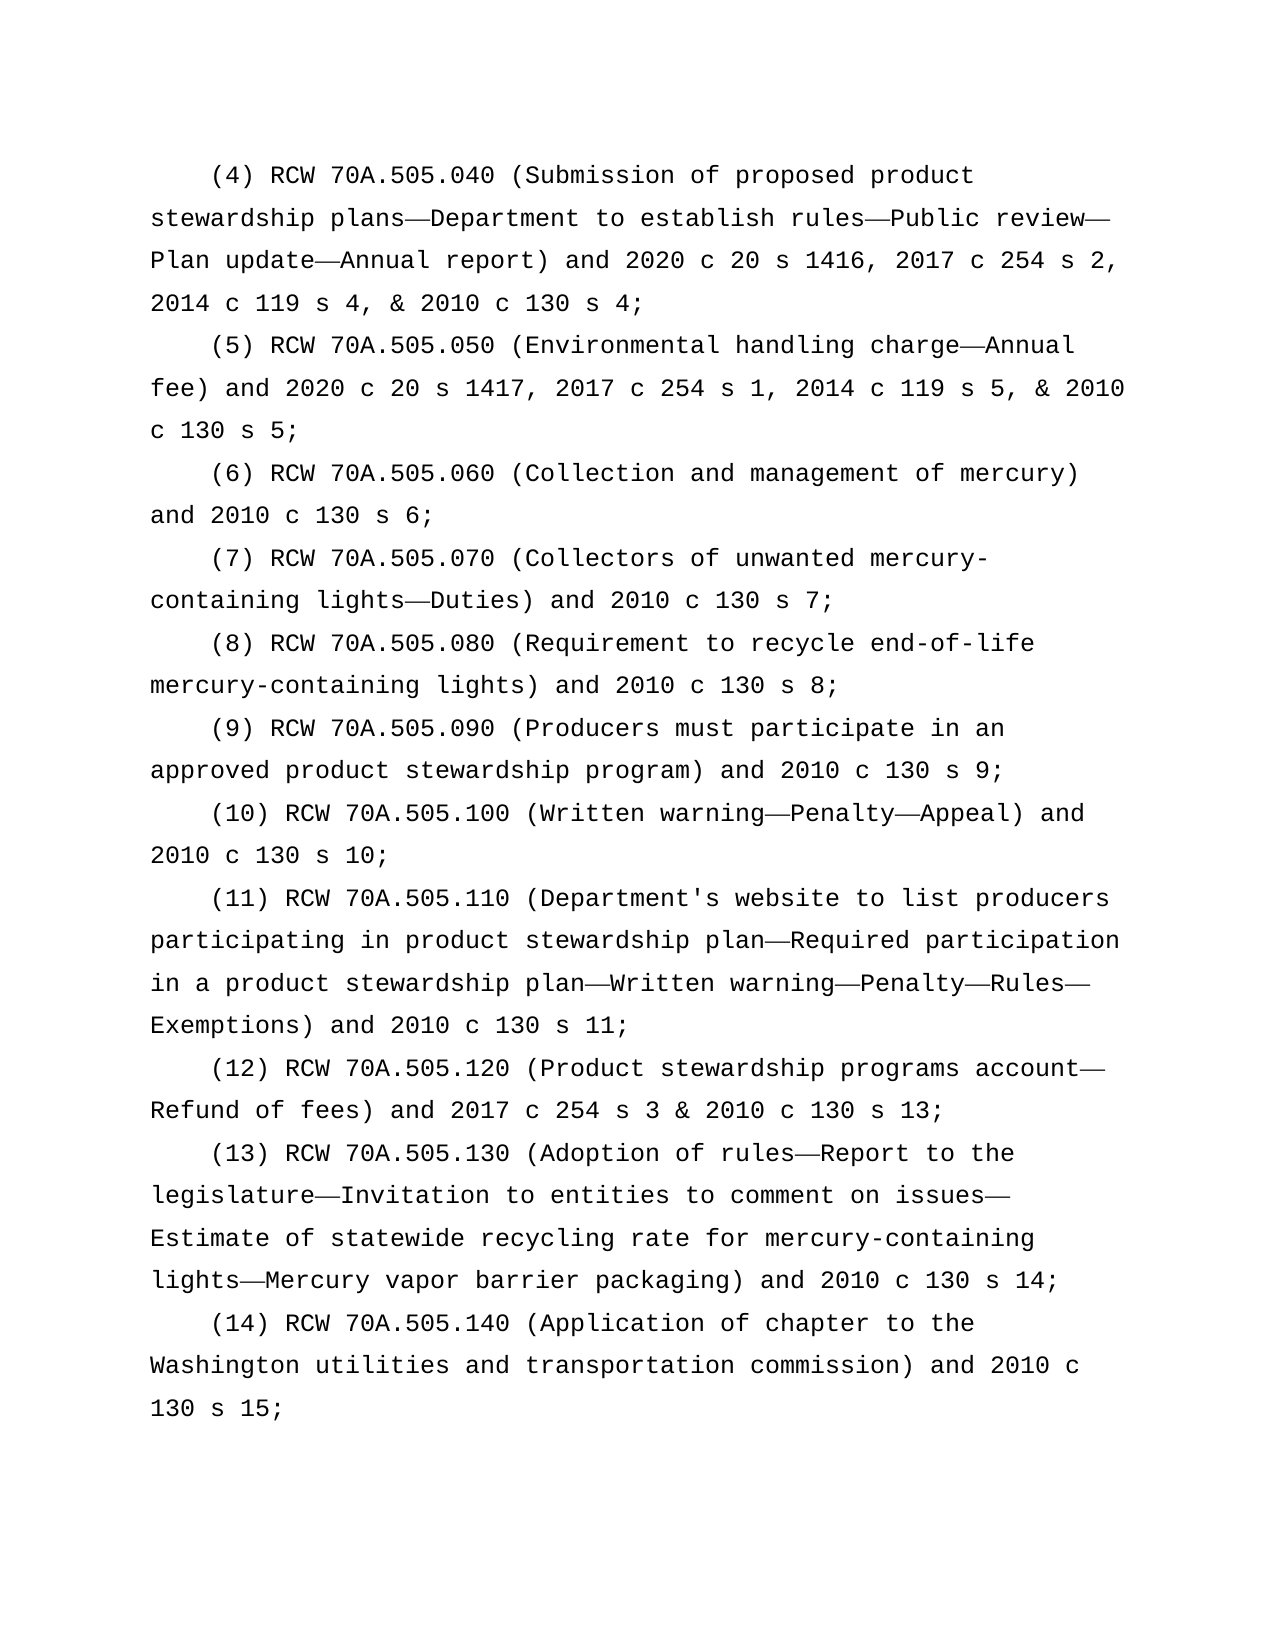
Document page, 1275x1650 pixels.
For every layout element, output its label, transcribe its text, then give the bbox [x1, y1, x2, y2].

text (14) RCW 70A.505.140 (Application of chapter to the Washington utilities and transportation commission) and 2010 c 130 s 15; [150, 1297, 1125, 1425]
text (8) RCW 70A.505.080 (Requirement to recycle end-of-life mercury-containing lights) and 2010 c 130 s 8; [150, 617, 1125, 702]
text (10) RCW 70A.505.100 (Written warning—Penalty—Appeal) and 2010 c 130 s 10; [150, 787, 1125, 872]
text (11) RCW 70A.505.110 (Department's website to list producers participating in product stewardship plan—Required participation in a product stewardship plan—Written warning—Penalty—Rules—Exemptions) and 2010 c 130 s 11; [150, 872, 1125, 1042]
text (5) RCW 70A.505.050 (Environmental handling charge—Annual fee) and 2020 c 20 s 1417, 2017 c 254 s 1, 2014 c 119 s 5, & 2010 c 130 s 5; [150, 320, 1125, 447]
text (7) RCW 70A.505.070 (Collectors of unwanted mercury-containing lights—Duties) and 2010 c 130 s 7; [150, 532, 1125, 617]
text (12) RCW 70A.505.120 (Product stewardship programs account—Refund of fees) and 2017 c 254 s 3 & 2010 c 130 s 13; [150, 1042, 1125, 1127]
text (4) RCW 70A.505.040 (Submission of proposed product stewardship plans—Department to establish rules—Public review—Plan update—Annual report) and 2020 c 20 s 1416, 2017 c 254 s 2, 2014 c 119 s 4, & 2010 c 130 s 4; [150, 150, 1125, 320]
text (6) RCW 70A.505.060 (Collection and management of mercury) and 2010 c 130 s 6; [150, 447, 1125, 532]
text (13) RCW 70A.505.130 (Adoption of rules—Report to the legislature—Invitation to entities to comment on issues—Estimate of statewide recycling rate for mercury-containing lights—Mercury vapor barrier packaging) and 2010 c 130 s 14; [150, 1127, 1125, 1297]
text (9) RCW 70A.505.090 (Producers must participate in an approved product stewardship program) and 2010 c 130 s 9; [150, 702, 1125, 787]
